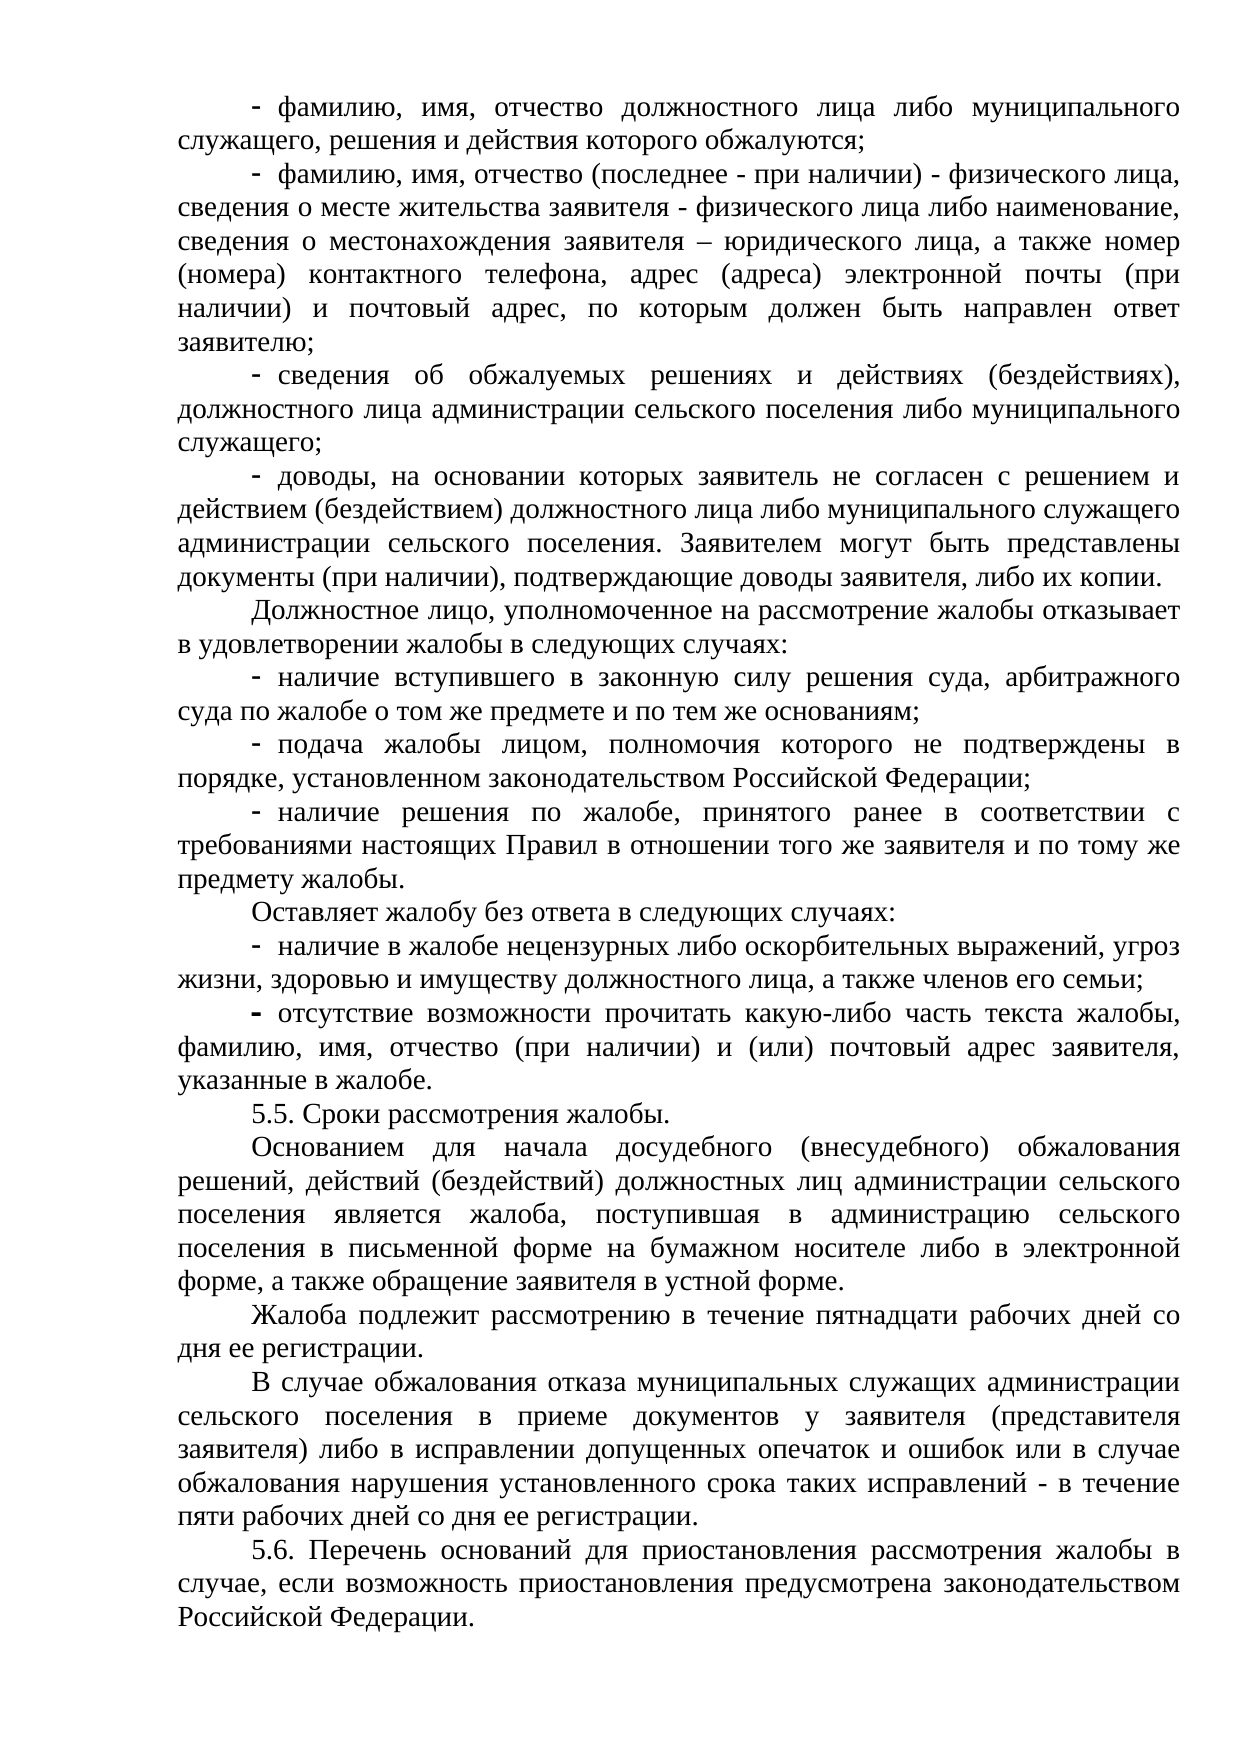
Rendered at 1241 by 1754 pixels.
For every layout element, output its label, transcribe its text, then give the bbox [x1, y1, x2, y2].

list подача жалобы лицом, полномочия которого не подтверждены в порядке, установленном законодательством Российской Федерации; [177, 726, 1181, 794]
list фамилию, имя, отчество должностного лица либо муниципального служащего, решения и действия которого обжалуются; [177, 89, 1181, 156]
list фамилию, имя, отчество (последнее - при наличии) - физического лица, сведения о месте жительства заявителя - физического лица либо наименование, сведения о местонахождения заявителя – юридического лица, а также номер (номера) контактного телефона, адрес (адреса) электронной почты (при наличии) и почтовый адрес, по которым должен быть направлен ответ заявителю; [177, 156, 1181, 357]
list доводы, на основании которых заявитель не согласен с решением и действием (бездействием) должностного лица либо муниципального служащего администрации сельского поселения. Заявителем могут быть представлены документы (при наличии), подтверждающие доводы заявителя, либо их копии. [177, 458, 1181, 592]
text 5.5. Сроки рассмотрения жалобы. [177, 1096, 1181, 1129]
text Должностное лицо, уполномоченное на рассмотрение жалобы отказывает в удовлетворении жалобы в следующих случаях: [177, 592, 1181, 659]
text В случае обжалования отказа муниципальных служащих администрации сельского поселения в приеме документов у заявителя (представителя заявителя) либо в исправлении допущенных опечаток и ошибок или в случае обжалования нарушения установленного срока таких исправлений - в течение пяти рабочих дней со дня ее регистрации. [177, 1364, 1181, 1532]
list сведения об обжалуемых решениях и действиях (бездействиях), должностного лица администрации сельского поселения либо муниципального служащего; [177, 357, 1181, 458]
list отсутствие возможности прочитать какую-либо часть текста жалобы, фамилию, имя, отчество (при наличии) и (или) почтовый адрес заявителя, указанные в жалобе. [177, 995, 1181, 1096]
text 5.6. Перечень оснований для приостановления рассмотрения жалобы в случае, если возможность приостановления предусмотрена законодательством Российской Федерации. [177, 1532, 1181, 1632]
list наличие решения по жалобе, принятого ранее в соответствии с требованиями настоящих Правил в отношении того же заявителя и по тому же предмету жалобы. [177, 794, 1181, 894]
text Оставляет жалобу без ответа в следующих случаях: [177, 894, 1181, 928]
text Основанием для начала досудебного (внесудебного) обжалования решений, действий (бездействий) должностных лиц администрации сельского поселения является жалоба, поступившая в администрацию сельского поселения в письменной форме на бумажном носителе либо в электронной форме, а также обращение заявителя в устной форме. [177, 1129, 1181, 1297]
list наличие в жалобе нецензурных либо оскорбительных выражений, угроз жизни, здоровью и имуществу должностного лица, а также членов его семьи; [177, 928, 1181, 995]
text Жалоба подлежит рассмотрению в течение пятнадцати рабочих дней со дня ее регистрации. [177, 1297, 1181, 1364]
list наличие вступившего в законную силу решения суда, арбитражного суда по жалобе о том же предмете и по тем же основаниям; [177, 659, 1181, 726]
